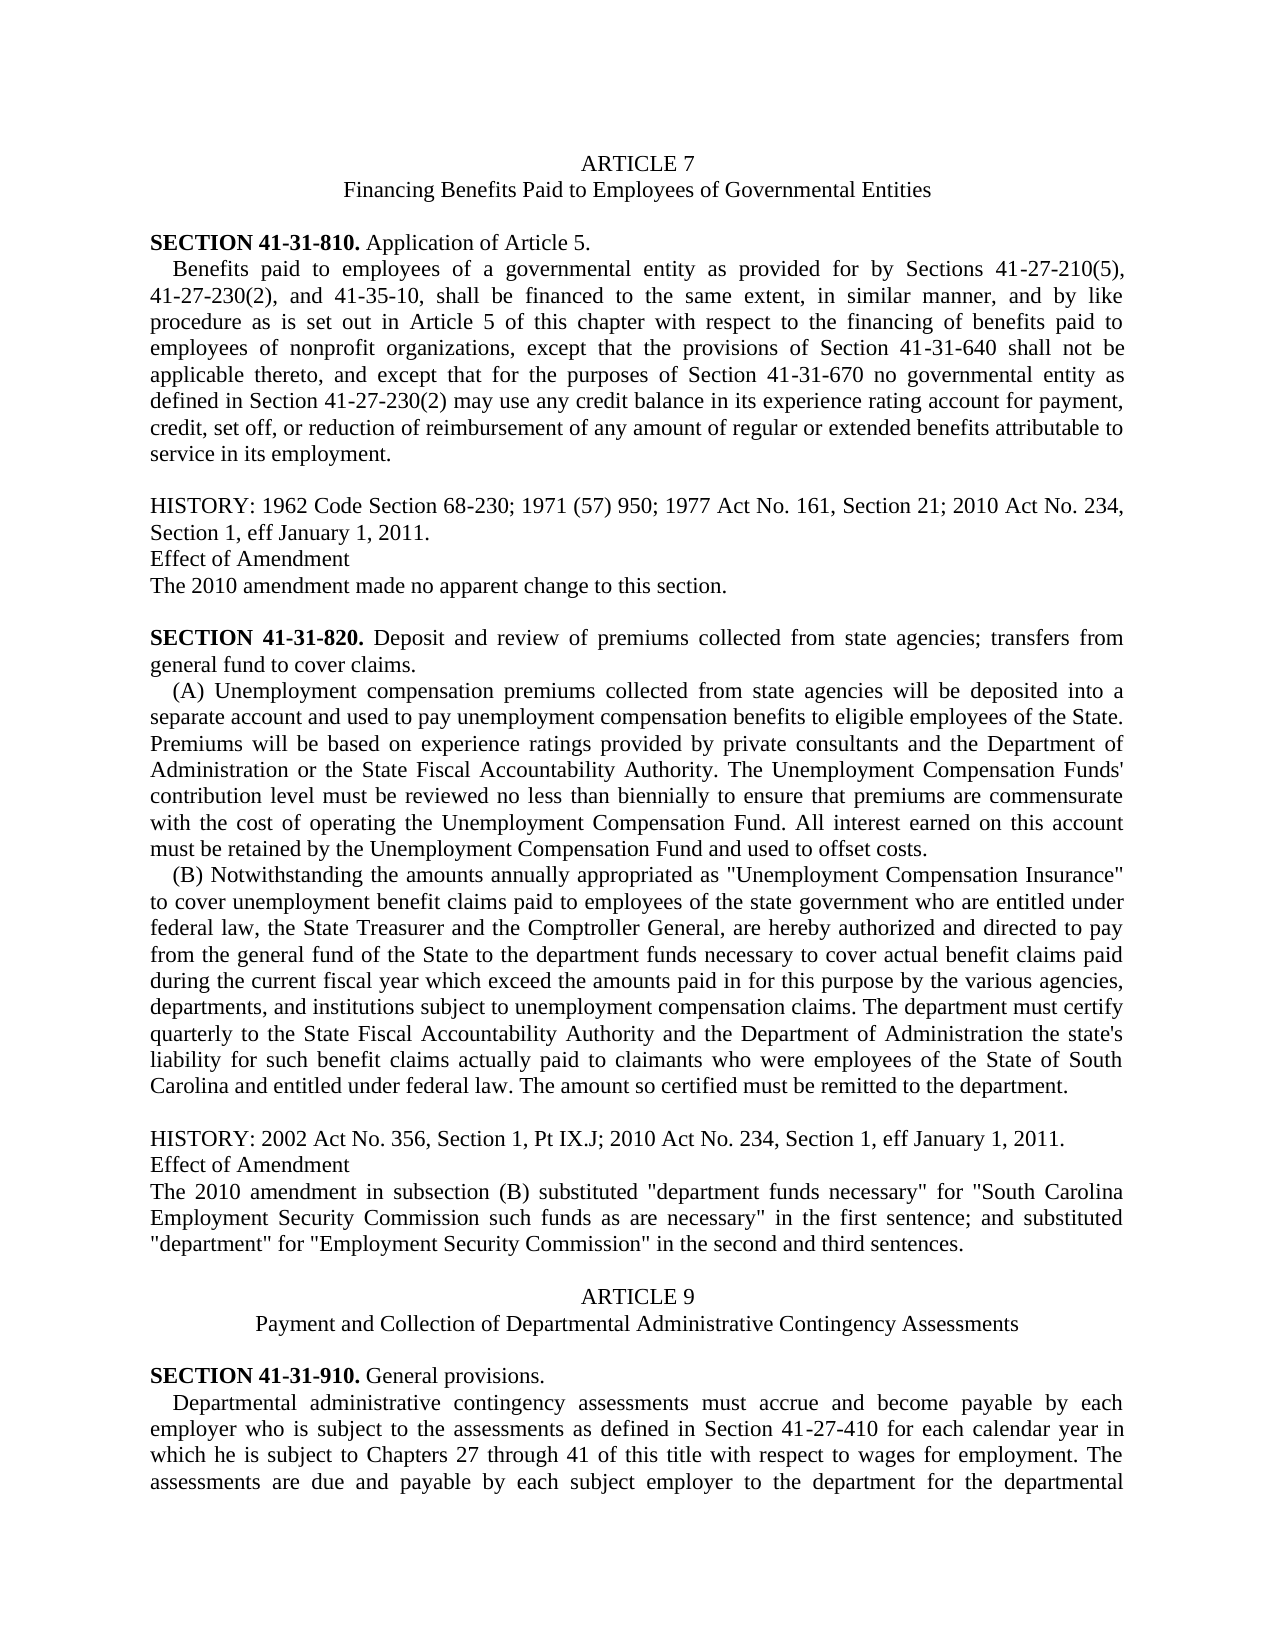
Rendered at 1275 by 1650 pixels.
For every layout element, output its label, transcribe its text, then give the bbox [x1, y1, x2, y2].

text The 2010 amendment in subsection (B) substituted "department funds necessary" for "South Carolina Employment Security Commission such funds as are necessary" in the first sentence; and substituted "department" for "Employment Security Commission" in the second and third sentences. [150, 1178, 1125, 1257]
text Benefits paid to employees of a governmental entity as provided for by Sections 41-27-210(5), 41-27-230(2), and 41-35-10, shall be financed to the same extent, in similar manner, and by like procedure as is set out in Article 5 of this chapter with respect to the financing of benefits paid to employees of nonprofit organizations, except that the provisions of Section 41-31-640 shall not be applicable thereto, and except that for the purposes of Section 41-31-670 no governmental entity as defined in Section 41-27-230(2) may use any credit balance in its experience rating account for payment, credit, set off, or reduction of reimbursement of any amount of regular or extended benefits attributable to service in its employment. [150, 255, 1125, 466]
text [150, 1389, 1125, 1494]
text SECTION 41-31-910. General provisions. [150, 1362, 1125, 1389]
text Effect of Amendment [150, 545, 1125, 572]
text Payment and Collection of Departmental Administrative Contingency Assessments [150, 1309, 1125, 1336]
text Effect of Amendment [150, 1151, 1125, 1178]
text HISTORY: 1962 Code Section 68-230; 1971 (57) 950; 1977 Act No. 161, Section 21; 2010 Act No. 234, Section 1, eff January 1, 2011. [150, 493, 1125, 545]
text The 2010 amendment made no apparent change to this section. [150, 572, 1125, 598]
text Financing Benefits Paid to Employees of Governmental Entities [150, 176, 1125, 203]
text ARTICLE 7 [150, 150, 1125, 176]
text ARTICLE 9 [150, 1283, 1125, 1309]
text HISTORY: 2002 Act No. 356, Section 1, Pt IX.J; 2010 Act No. 234, Section 1, eff January 1, 2011. [150, 1125, 1125, 1151]
text (A) Unemployment compensation premiums collected from state agencies will be deposited into a separate account and used to pay unemployment compensation benefits to eligible employees of the State. Premiums will be based on experience ratings provided by private consultants and the Department of Administration or the State Fiscal Accountability Authority. The Unemployment Compensation Funds' contribution level must be reviewed no less than biennially to ensure that premiums are commensurate with the cost of operating the Unemployment Compensation Fund. All interest earned on this account must be retained by the Unemployment Compensation Fund and used to offset costs. [150, 677, 1125, 862]
text SECTION 41-31-810. Application of Article 5. [150, 229, 1125, 255]
text SECTION 41-31-820. Deposit and review of premiums collected from state agencies; transfers from general fund to cover claims. [150, 624, 1125, 677]
text (B) Notwithstanding the amounts annually appropriated as "Unemployment Compensation Insurance" to cover unemployment benefit claims paid to employees of the state government who are entitled under federal law, the State Treasurer and the Comptroller General, are hereby authorized and directed to pay from the general fund of the State to the department funds necessary to cover actual benefit claims paid during the current fiscal year which exceed the amounts paid in for this purpose by the various agencies, departments, and institutions subject to unemployment compensation claims. The department must certify quarterly to the State Fiscal Accountability Authority and the Department of Administration the state's liability for such benefit claims actually paid to claimants who were employees of the State of South Carolina and entitled under federal law. The amount so certified must be remitted to the department. [150, 862, 1125, 1099]
